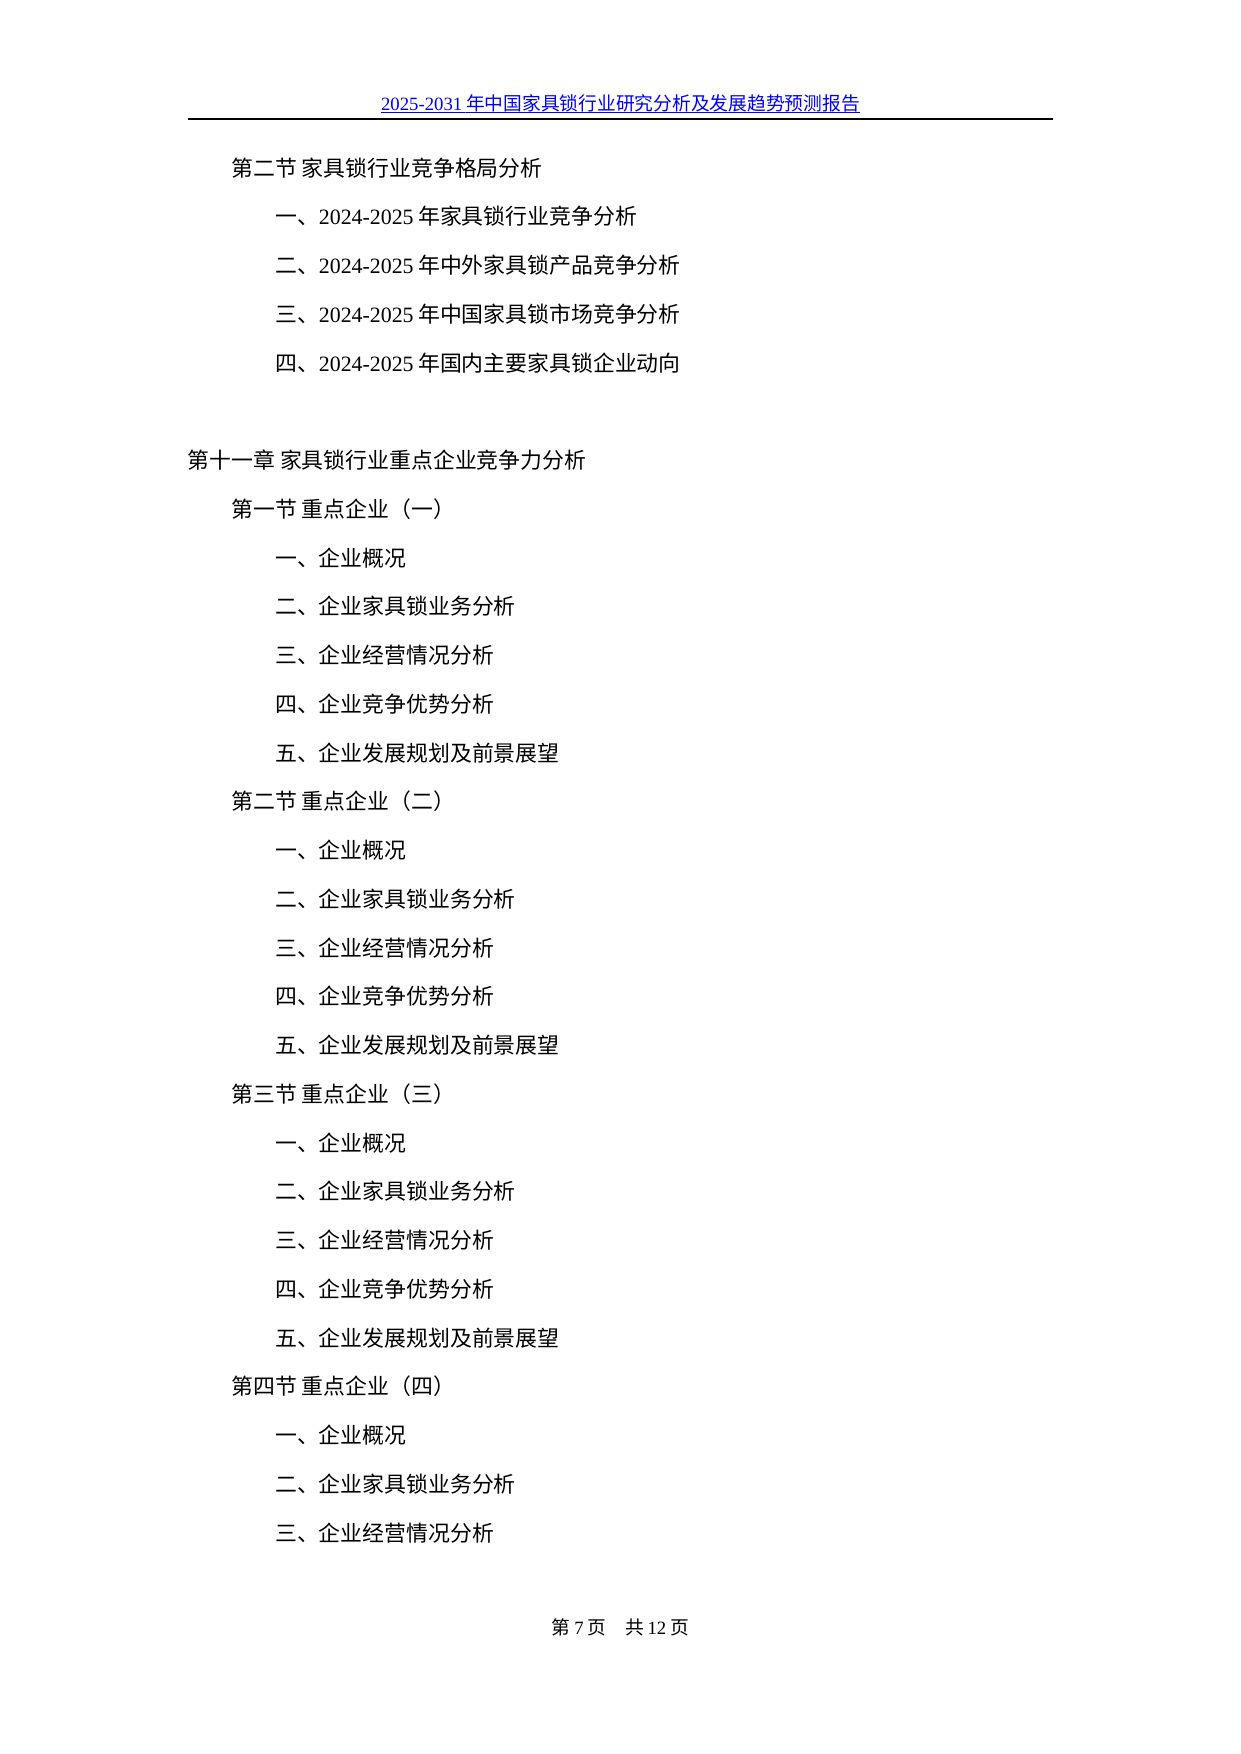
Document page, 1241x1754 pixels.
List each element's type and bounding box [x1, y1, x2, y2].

text [187, 150, 1053, 1548]
